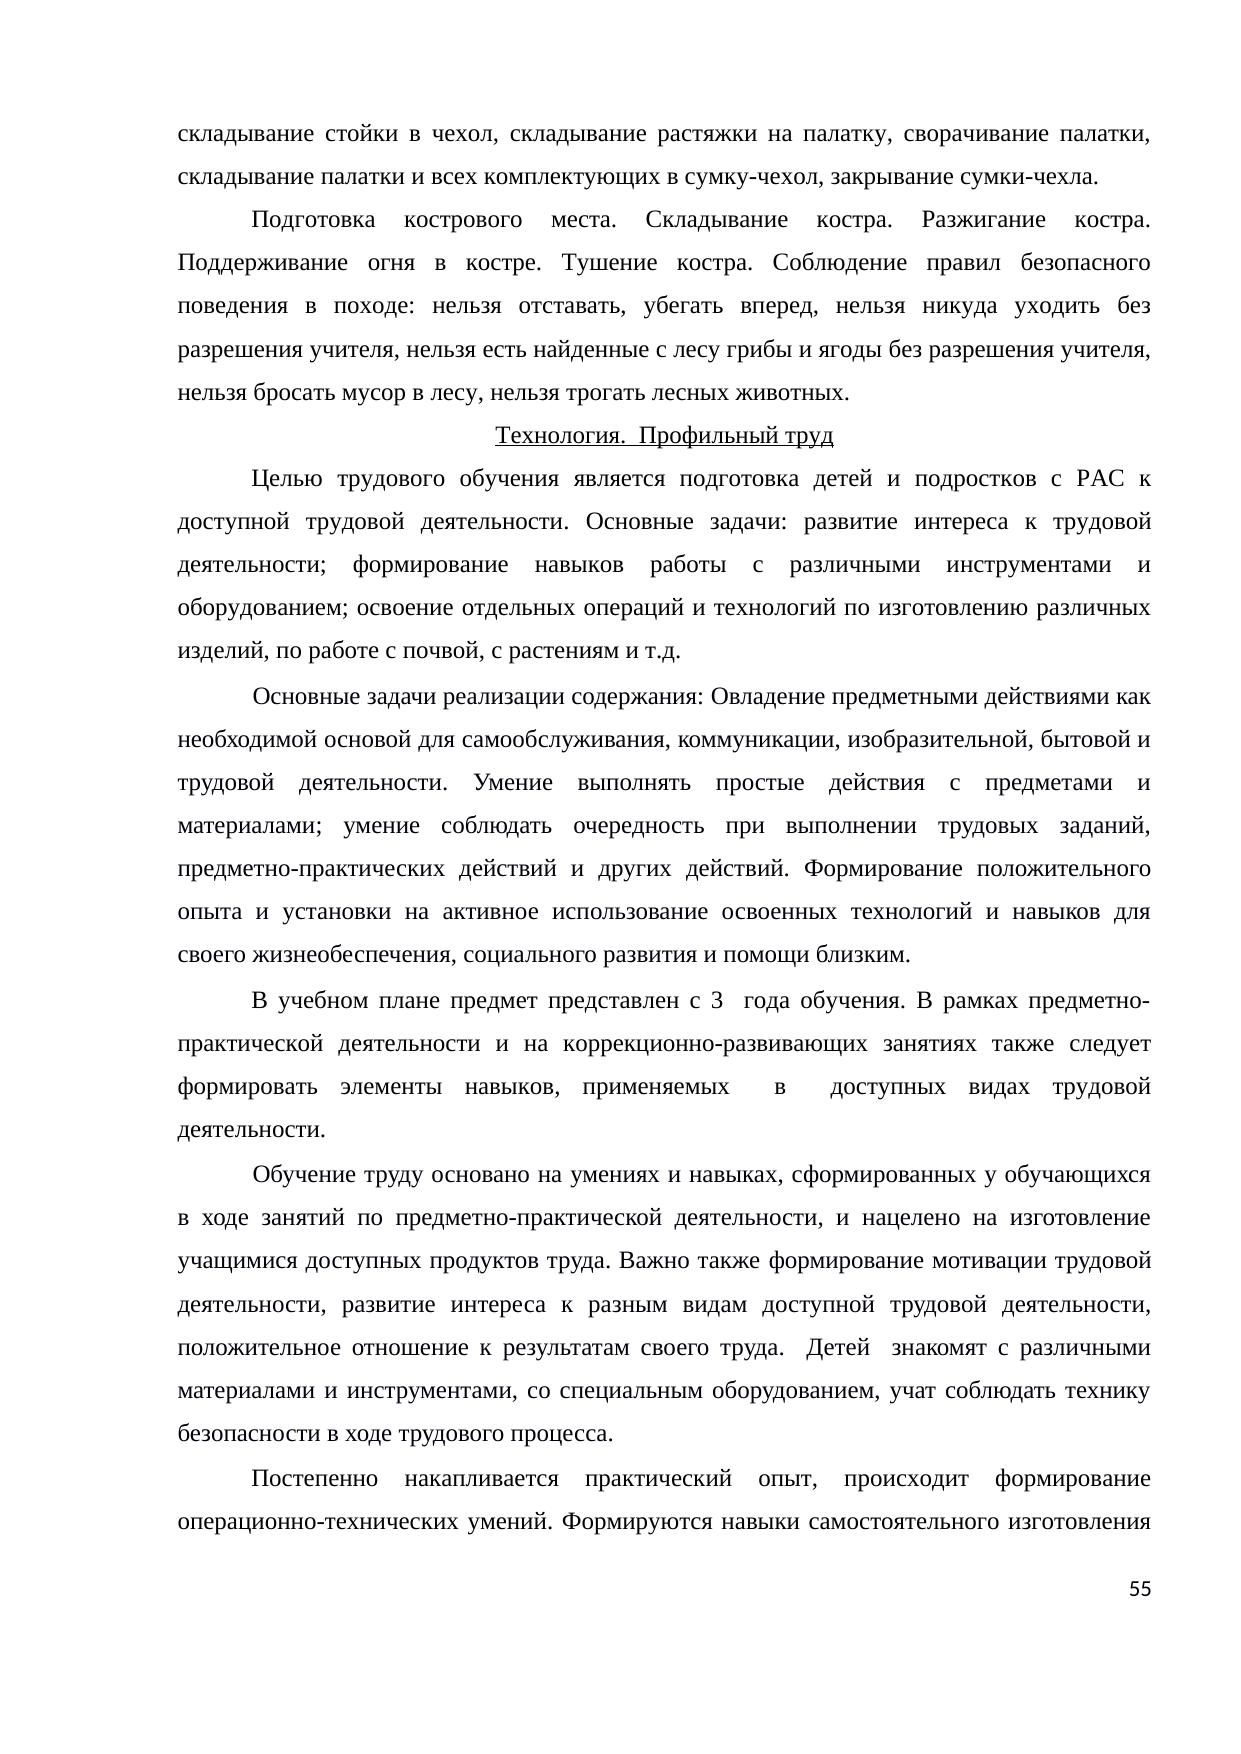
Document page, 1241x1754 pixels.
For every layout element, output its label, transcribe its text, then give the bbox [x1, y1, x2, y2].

text Целью трудового обучения является подготовка детей и подростков с РАС к доступной трудовой деятельности. Основные задачи: развитие интереса к трудовой деятельности; формирование навыков работы с различными инструментами и оборудованием; освоение отдельных операций и технологий по изготовлению различных изделий, по работе с почвой, с растениям и т.д. [177, 463, 1152, 664]
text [177, 118, 1152, 190]
text Обучение труду основано на умениях и навыках, сформированных у обучающихся в ходе занятий по предметно-практической деятельности, и нацелено на изготовление учащимися доступных продуктов труда. Важно также формирование мотивации трудовой деятельности, развитие интереса к разным видам доступной трудовой деятельности, положительное отношение к результатам своего труда. Детей знакомят с различными материалами и инструментами, со специальным оборудованием, учат соблюдать технику безопасности в ходе трудового процесса. [177, 1159, 1152, 1447]
text Технология. Профильный труд [177, 420, 1152, 449]
text Основные задачи реализации содержания: Овладение предметными действиями как необходимой основой для самообслуживания, коммуникации, изобразительной, бытовой и трудовой деятельности. Умение выполнять простые действия с предметами и материалами; умение соблюдать очередность при выполнении трудовых заданий, предметно-практических действий и других действий. Формирование положительного опыта и установки на активное использование освоенных технологий и навыков для своего жизнеобеспечения, социального развития и помощи близким. [177, 681, 1152, 968]
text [177, 1463, 1152, 1535]
text Подготовка кострового места. Складывание костра. Разжигание костра. Поддерживание огня в костре. Тушение костра. Соблюдение правил безопасного поведения в походе: нельзя отставать, убегать вперед, нельзя никуда уходить без разрешения учителя, нельзя есть найденные с лесу грибы и ягоды без разрешения учителя, нельзя бросать мусор в лесу, нельзя трогать лесных животных. [177, 204, 1152, 406]
text В учебном плане предмет представлен с 3 года обучения. В рамках предметно-практической деятельности и на коррекционно-развивающих занятиях также следует формировать элементы навыков, применяемых в доступных видах трудовой деятельности. [177, 985, 1152, 1143]
